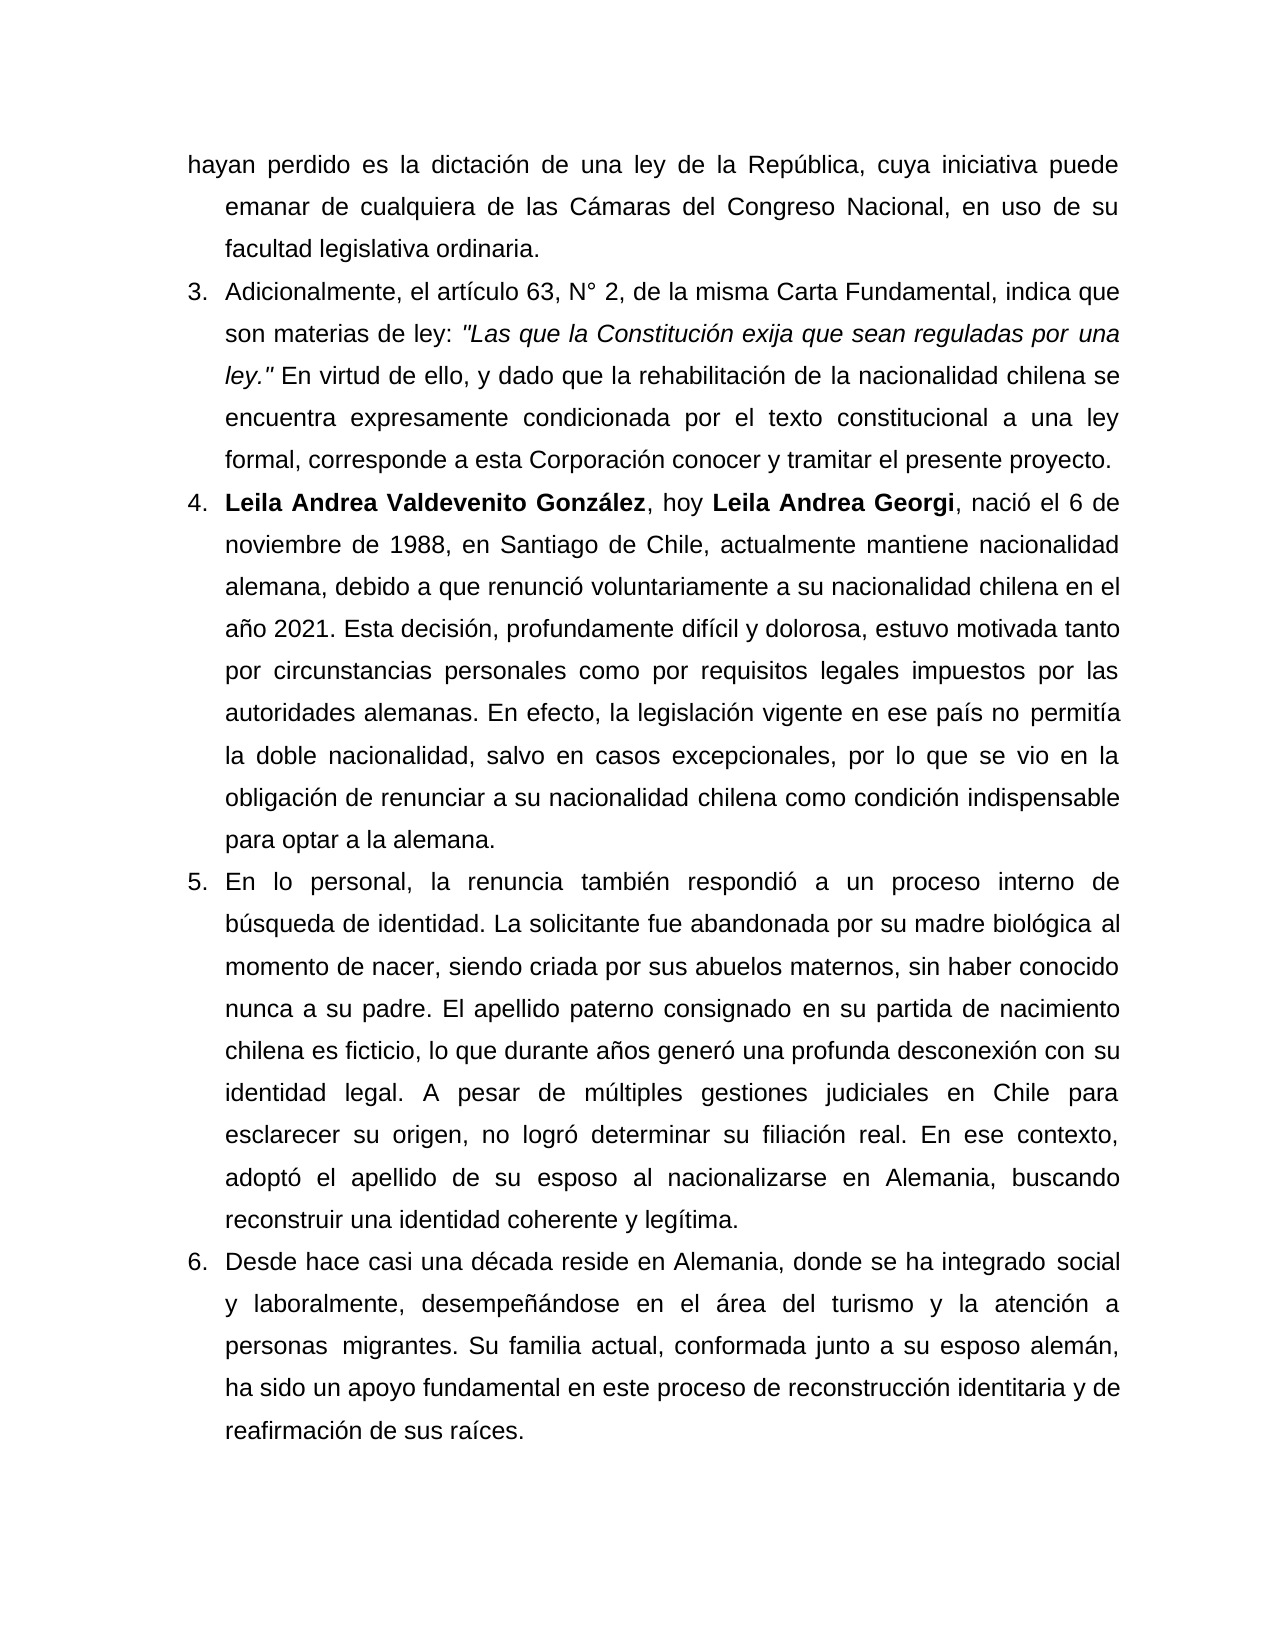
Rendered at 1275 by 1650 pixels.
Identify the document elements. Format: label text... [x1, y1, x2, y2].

list Adicionalmente, el artículo 63, N° 2, de la misma Carta Fundamental, indica que son materias de ley: "Las que la Constitución exija que sean reguladas por una ley." En virtud de ello, y dado que la rehabilitación de la nacionalidad chilena se encuentra expresamente condicionada por el texto constitucional a una ley formal, corresponde a esta Corporación conocer y tramitar el presente proyecto. [187, 277, 1120, 474]
list En lo personal, la renuncia también respondió a un proceso interno de búsqueda de identidad. La solicitante fue abandonada por su madre biológica al momento de nacer, siendo criada por sus abuelos maternos, sin haber conocido nunca a su padre. El apellido paterno consignado en su partida de nacimiento chilena es ficticio, lo que durante años generó una profunda desconexión con su identidad legal. A pesar de múltiples gestiones judiciales en Chile para esclarecer su origen, no logró determinar su filiación real. En ese contexto, adoptó el apellido de su esposo al nacionalizarse en Alemania, buscando reconstruir una identidad coherente y legítima. [187, 867, 1121, 1233]
list Desde hace casi una década reside en Alemania, donde se ha integrado social y laboralmente, desempeñándose en el área del turismo y la atención a personas migrantes. Su familia actual, conformada junto a su esposo alemán, ha sido un apoyo fundamental en este proceso de reconstrucción identitaria y de reafirmación de sus raíces. [187, 1247, 1121, 1444]
list Leila Andrea Valdevenito González, hoy Leila Andrea Georgi, nació el 6 de noviembre de 1988, en Santiago de Chile, actualmente mantiene nacionalidad alemana, debido a que renunció voluntariamente a su nacionalidad chilena en el año 2021. Esta decisión, profundamente difícil y dolorosa, estuvo motivada tanto por circunstancias personales como por requisitos legales impuestos por las autoridades alemanas. En efecto, la legislación vigente en ese país no permitía la doble nacionalidad, salvo en casos excepcionales, por lo que se vio en la obligación de renunciar a su nacionalidad chilena como condición indispensable para optar a la alemana. [187, 487, 1120, 854]
text hayan perdido es la dictación de una ley de la República, cuya iniciativa puede emanar de cualquiera de las Cámaras del Congreso Nacional, en uso de su facultad legislativa ordinaria. [187, 150, 1120, 263]
